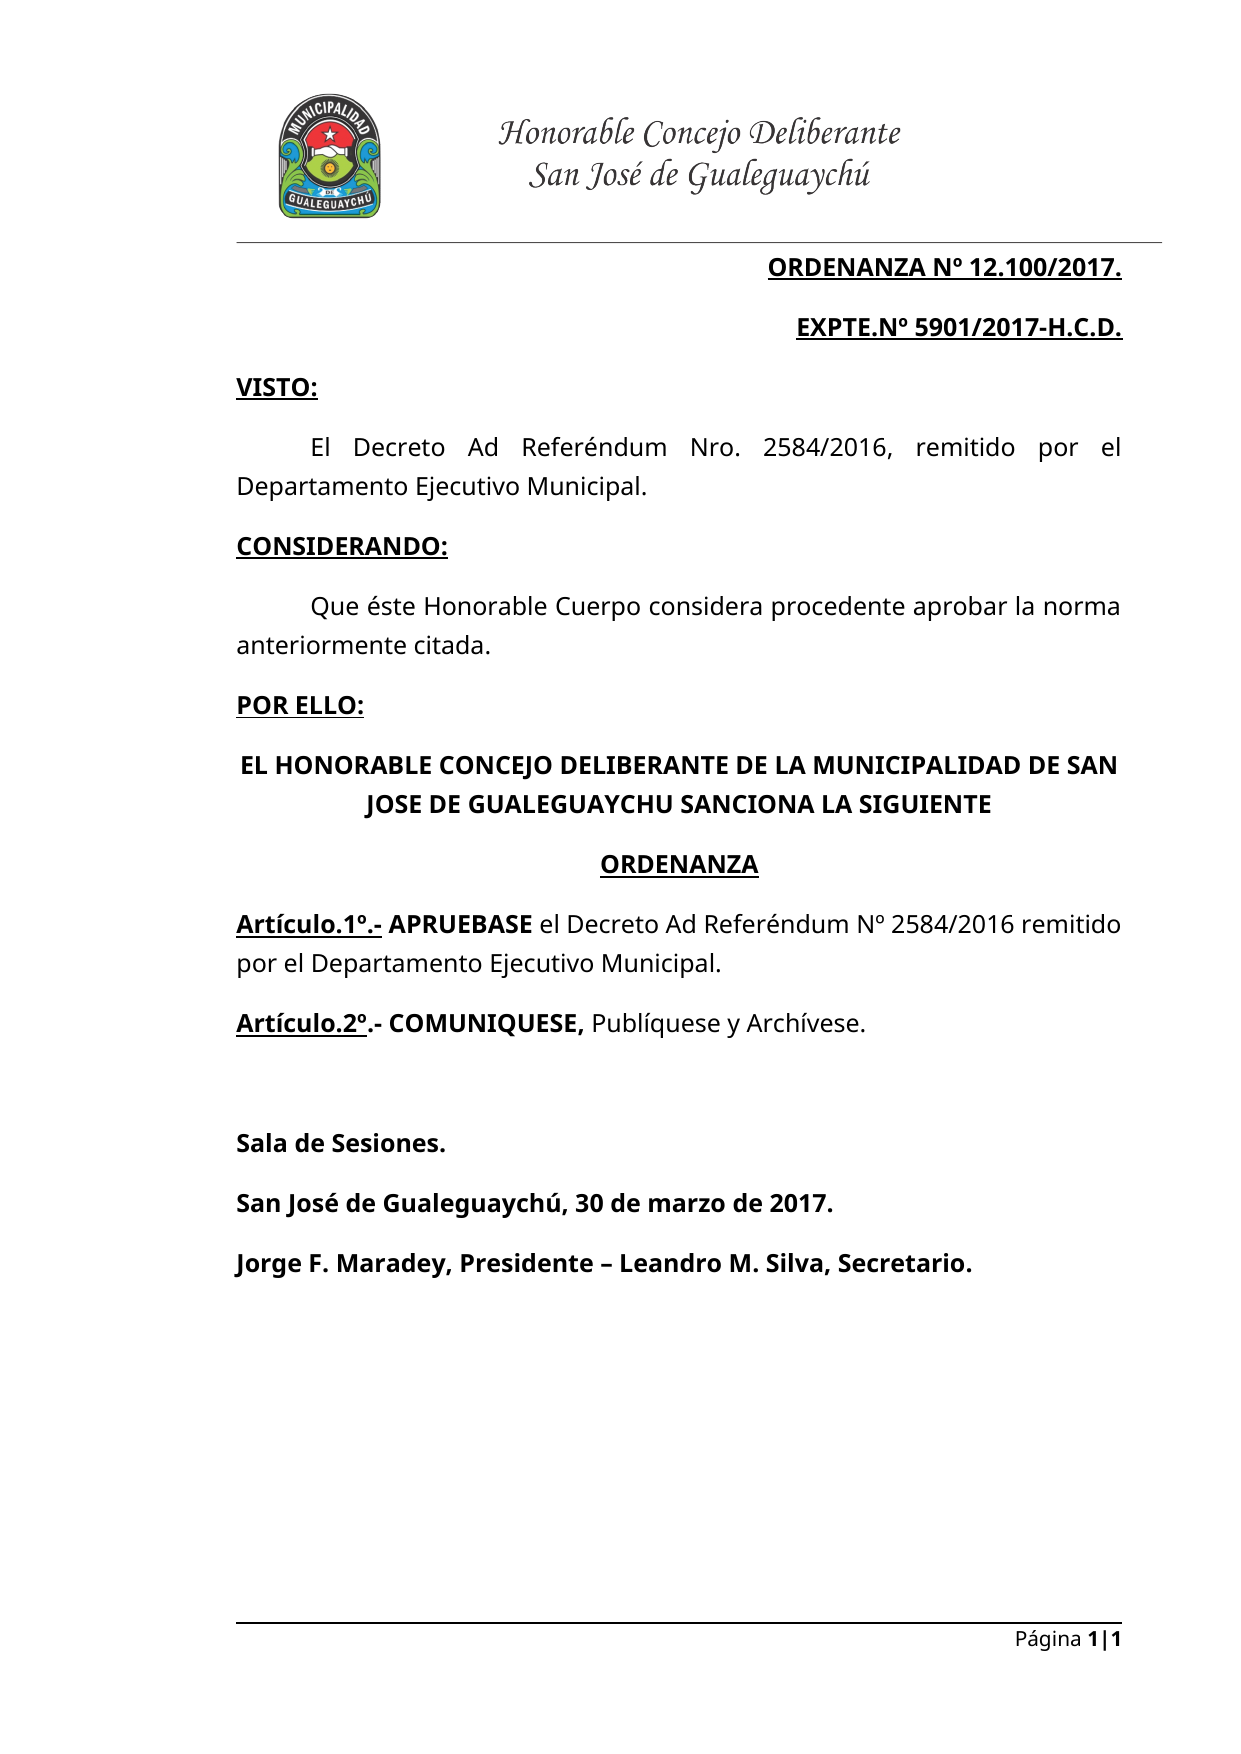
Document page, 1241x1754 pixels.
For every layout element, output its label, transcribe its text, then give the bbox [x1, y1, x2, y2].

text El Decreto Ad Referéndum Nro. 2584/2016, remitido por el Departamento Ejecutivo Municipal. [236, 429, 1122, 503]
text Sala de Sesiones. [236, 1126, 1122, 1160]
text Artículo.2º.- COMUNIQUESE, Publíquese y Archívese. [236, 1006, 1122, 1040]
text ORDENANZA [236, 847, 1122, 881]
text San José de Gualeguaychú, 30 de marzo de 2017. [236, 1186, 1122, 1220]
text Que éste Honorable Cuerpo considera procedente aprobar la norma anteriormente citada. [236, 589, 1122, 662]
text Jorge F. Maradey, Presidente – Leandro M. Silva, Secretario. [236, 1246, 1122, 1280]
text ORDENANZA Nº 12.100/2017. [236, 250, 1122, 283]
text EL HONORABLE CONCEJO DELIBERANTE DE LA MUNICIPALIDAD DE SAN JOSE DE GUALEGUAYCHU SANCIONA LA SIGUIENTE [236, 748, 1122, 821]
text POR ELLO: [236, 688, 1122, 722]
text Artículo.1º.- APRUEBASE el Decreto Ad Referéndum Nº 2584/2016 remitido por el Departamento Ejecutivo Municipal. [236, 907, 1122, 980]
text VISTO: [236, 369, 1122, 403]
picture [236, 73, 1164, 250]
text CONSIDERANDO: [236, 529, 1122, 563]
text EXPTE.Nº 5901/2017-H.C.D. [236, 309, 1122, 343]
